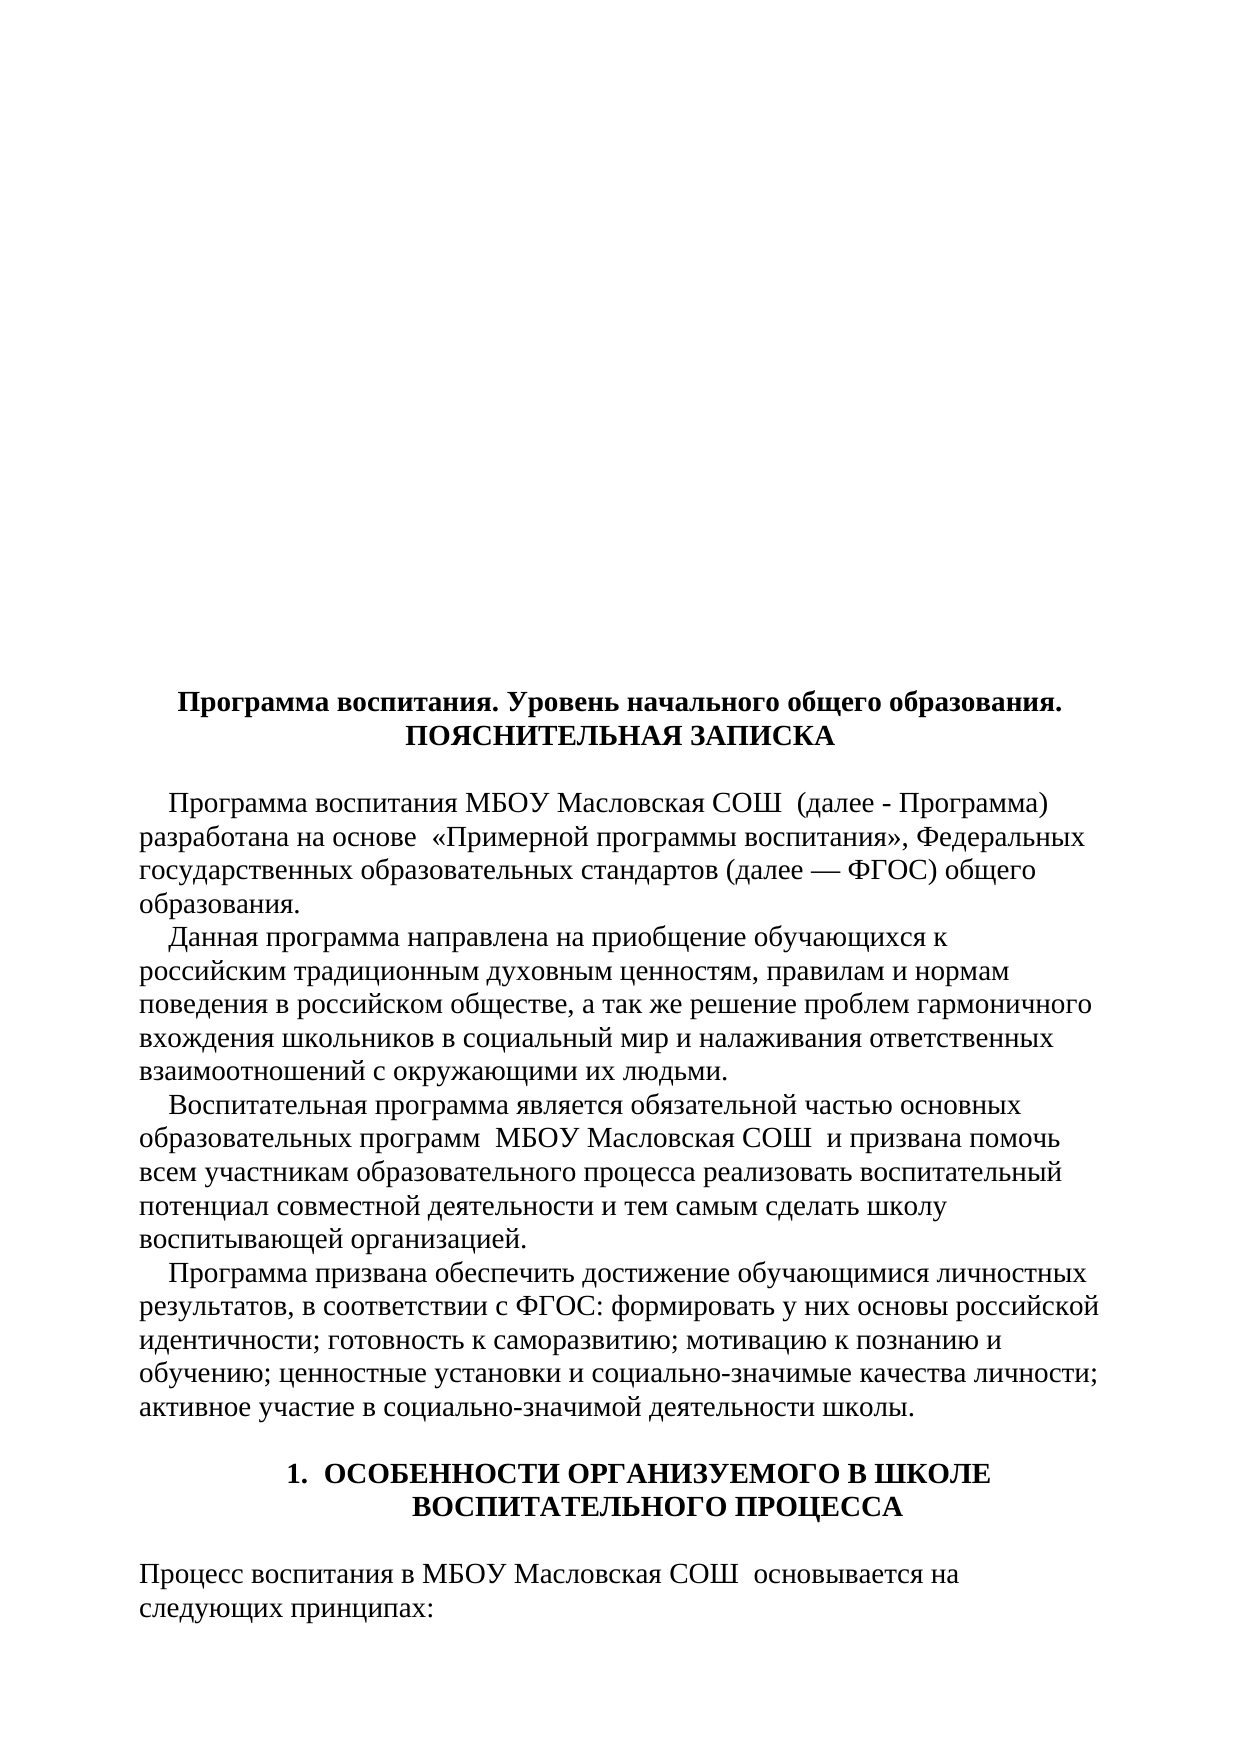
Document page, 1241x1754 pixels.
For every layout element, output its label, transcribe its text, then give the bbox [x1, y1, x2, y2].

text ПОЯСНИТЕЛЬНАЯ ЗАПИСКА [139, 718, 1101, 752]
text Программа воспитания МБОУ Масловская СОШ (далее - Программа) разработана на основе «Примерной программы воспитания», Федеральных государственных образовательных стандартов (далее — ФГОС) общего образования. [139, 785, 1101, 919]
text Программа воспитания. Уровень начального общего образования. [139, 684, 1101, 718]
text Данная программа направлена на приобщение обучающихся к российским традиционным духовным ценностям, правилам и нормам поведения в российском обществе, а так же решение проблем гармоничного вхождения школьников в социальный мир и налаживания ответственных взаимоотношений с окружающими их людьми. [139, 919, 1101, 1087]
text Программа призвана обеспечить достижение обучающимися личностных результатов, в соответствии с ФГОС: формировать у них основы российской идентичности; готовность к саморазвитию; мотивацию к познанию и обучению; ценностные установки и социально-значимые качества личности; активное участие в социально-значимой деятельности школы. [139, 1255, 1101, 1422]
text Процесс воспитания в МБОУ Масловская СОШ основывается на следующих принципах: [139, 1557, 1101, 1624]
text ВОСПИТАТЕЛЬНОГО ПРОЦЕССА [214, 1489, 1101, 1523]
list ОСОБЕННОСТИ ОРГАНИЗУЕМОГО В ШКОЛЕ [176, 1456, 1101, 1489]
text Воспитательная программа является обязательной частью основных образовательных программ МБОУ Масловская СОШ и призвана помочь всем участникам образовательного процесса реализовать воспитательный потенциал совместной деятельности и тем самым сделать школу воспитывающей организацией. [139, 1087, 1101, 1255]
